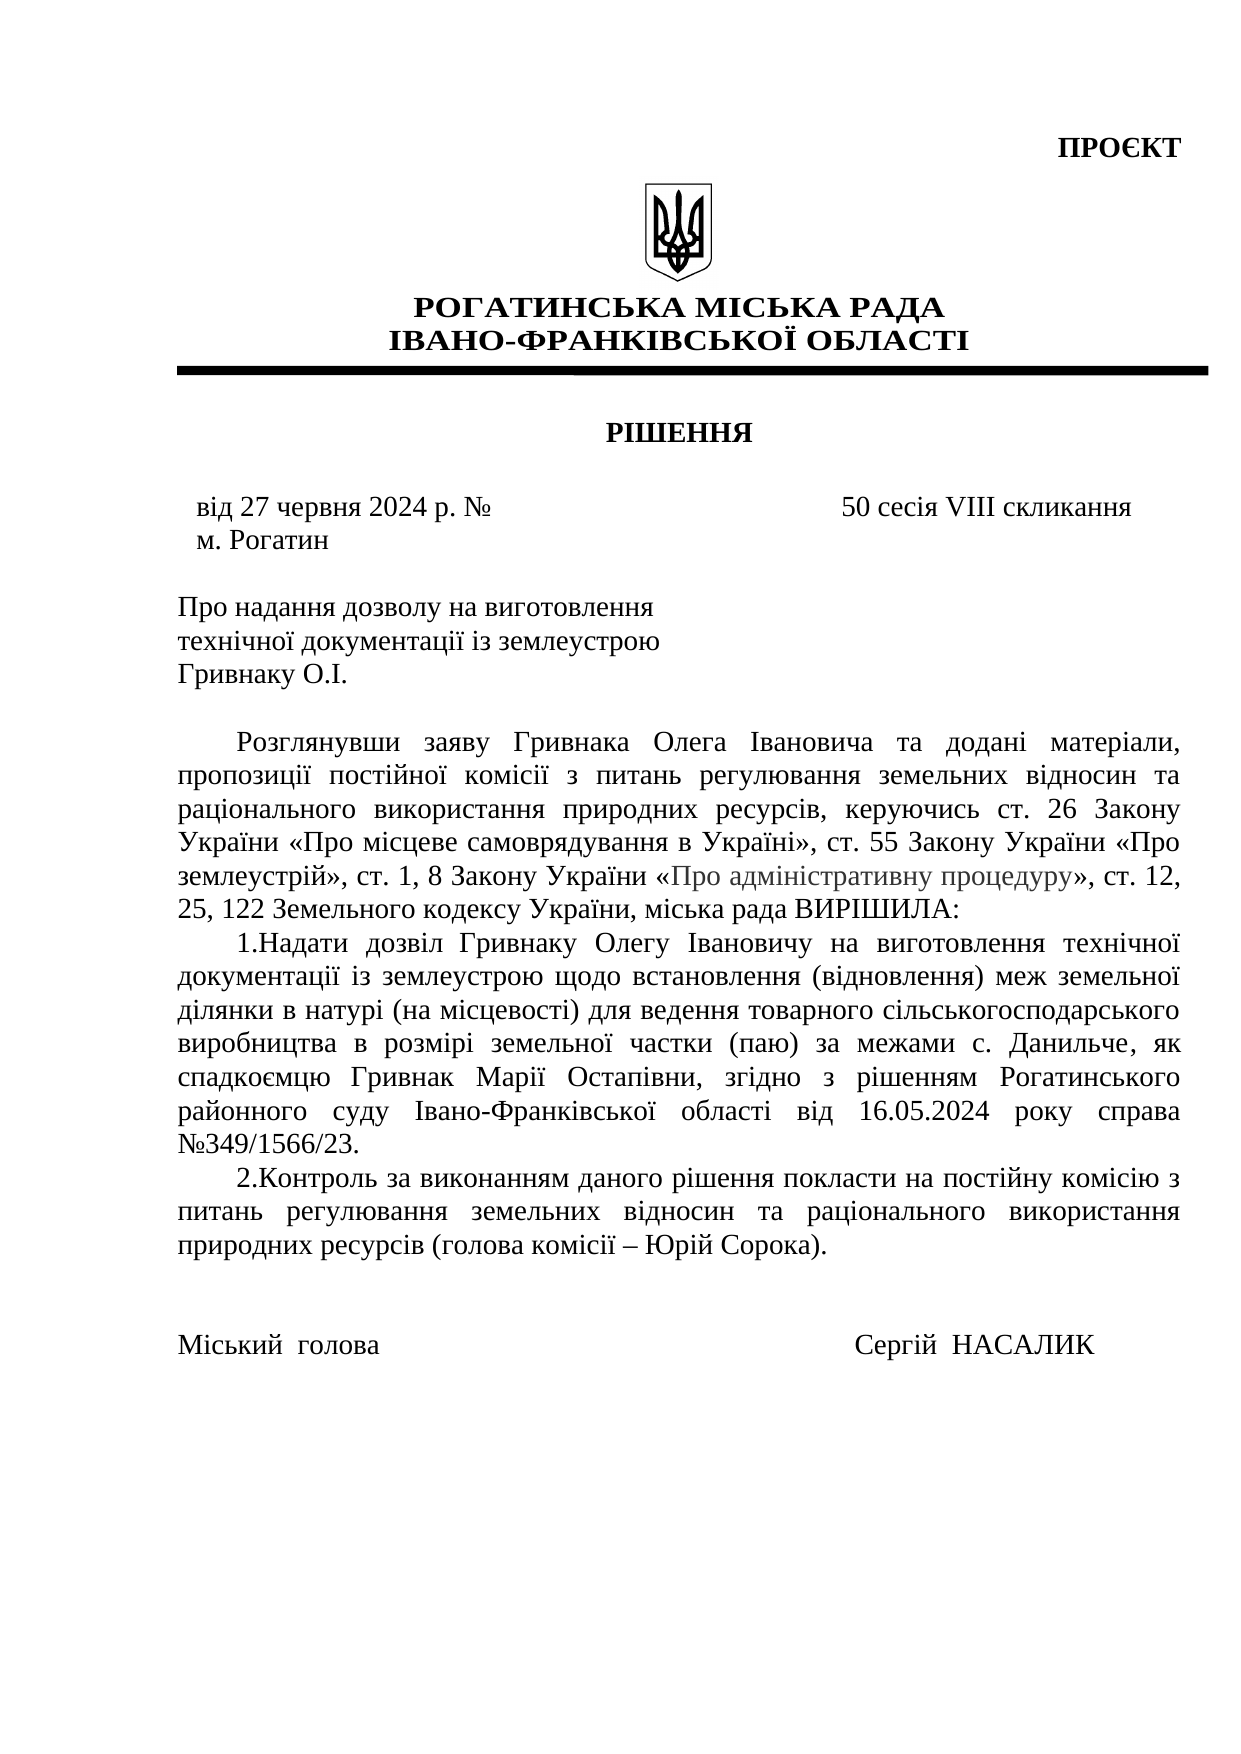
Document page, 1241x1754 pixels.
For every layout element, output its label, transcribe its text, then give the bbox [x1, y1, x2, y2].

text 2.Контроль за виконанням даного рішення покласти на постійну комісію з питань регулювання земельних відносин та раціонального використання природних ресурсів (голова комісії – Юрій Сорока). [177, 1160, 1181, 1260]
text від 27 червня 2024 р. № 50 сесія VIII скликання [196, 489, 1237, 522]
text технічної документації із землеустрою [177, 623, 1181, 657]
text 1.Надати дозвіл Гривнаку Олегу Івановичу на виготовлення технічної документації із землеустрою щодо встановлення (відновлення) меж земельної ділянки в натурі (на місцевості) для ведення товарного сільськогосподарського виробництва в розмірі земельної частки (паю) за межами с. Данильче, як спадкоємцю Гривнак Марії Остапівни, згідно з рішенням Рогатинського районного суду Івано-Франківської області від 16.05.2024 року справа №349/1566/23. [177, 925, 1181, 1160]
text ПРОЄКТ [177, 131, 1181, 164]
text РОГАТИНСЬКА МІСЬКА РАДА [177, 290, 1181, 323]
text ІВАНО-ФРАНКІВСЬКОЇ ОБЛАСТІ [177, 323, 1181, 357]
text Гривнаку О.І. [177, 657, 1181, 690]
text Міський голова Сергій НАСАЛИК [177, 1327, 1181, 1361]
text м. Рогатин [196, 522, 1237, 556]
text Розглянувши заяву Гривнака Олега Івановича та додані матеріали, пропозиції постійної комісії з питань регулювання земельних відносин та раціонального використання природних ресурсів, керуючись ст. 26 Закону України «Про місцеве самоврядування в Україні», ст. 55 Закону України «Про землеустрій», ст. 1, 8 Закону України «Про адміністративну процедуру», ст. 12, 25, 122 Земельного кодексу України, міська рада ВИРІШИЛА: [177, 724, 1181, 925]
text Про надання дозволу на виготовлення [177, 589, 1181, 623]
text РІШЕННЯ [177, 416, 1181, 449]
